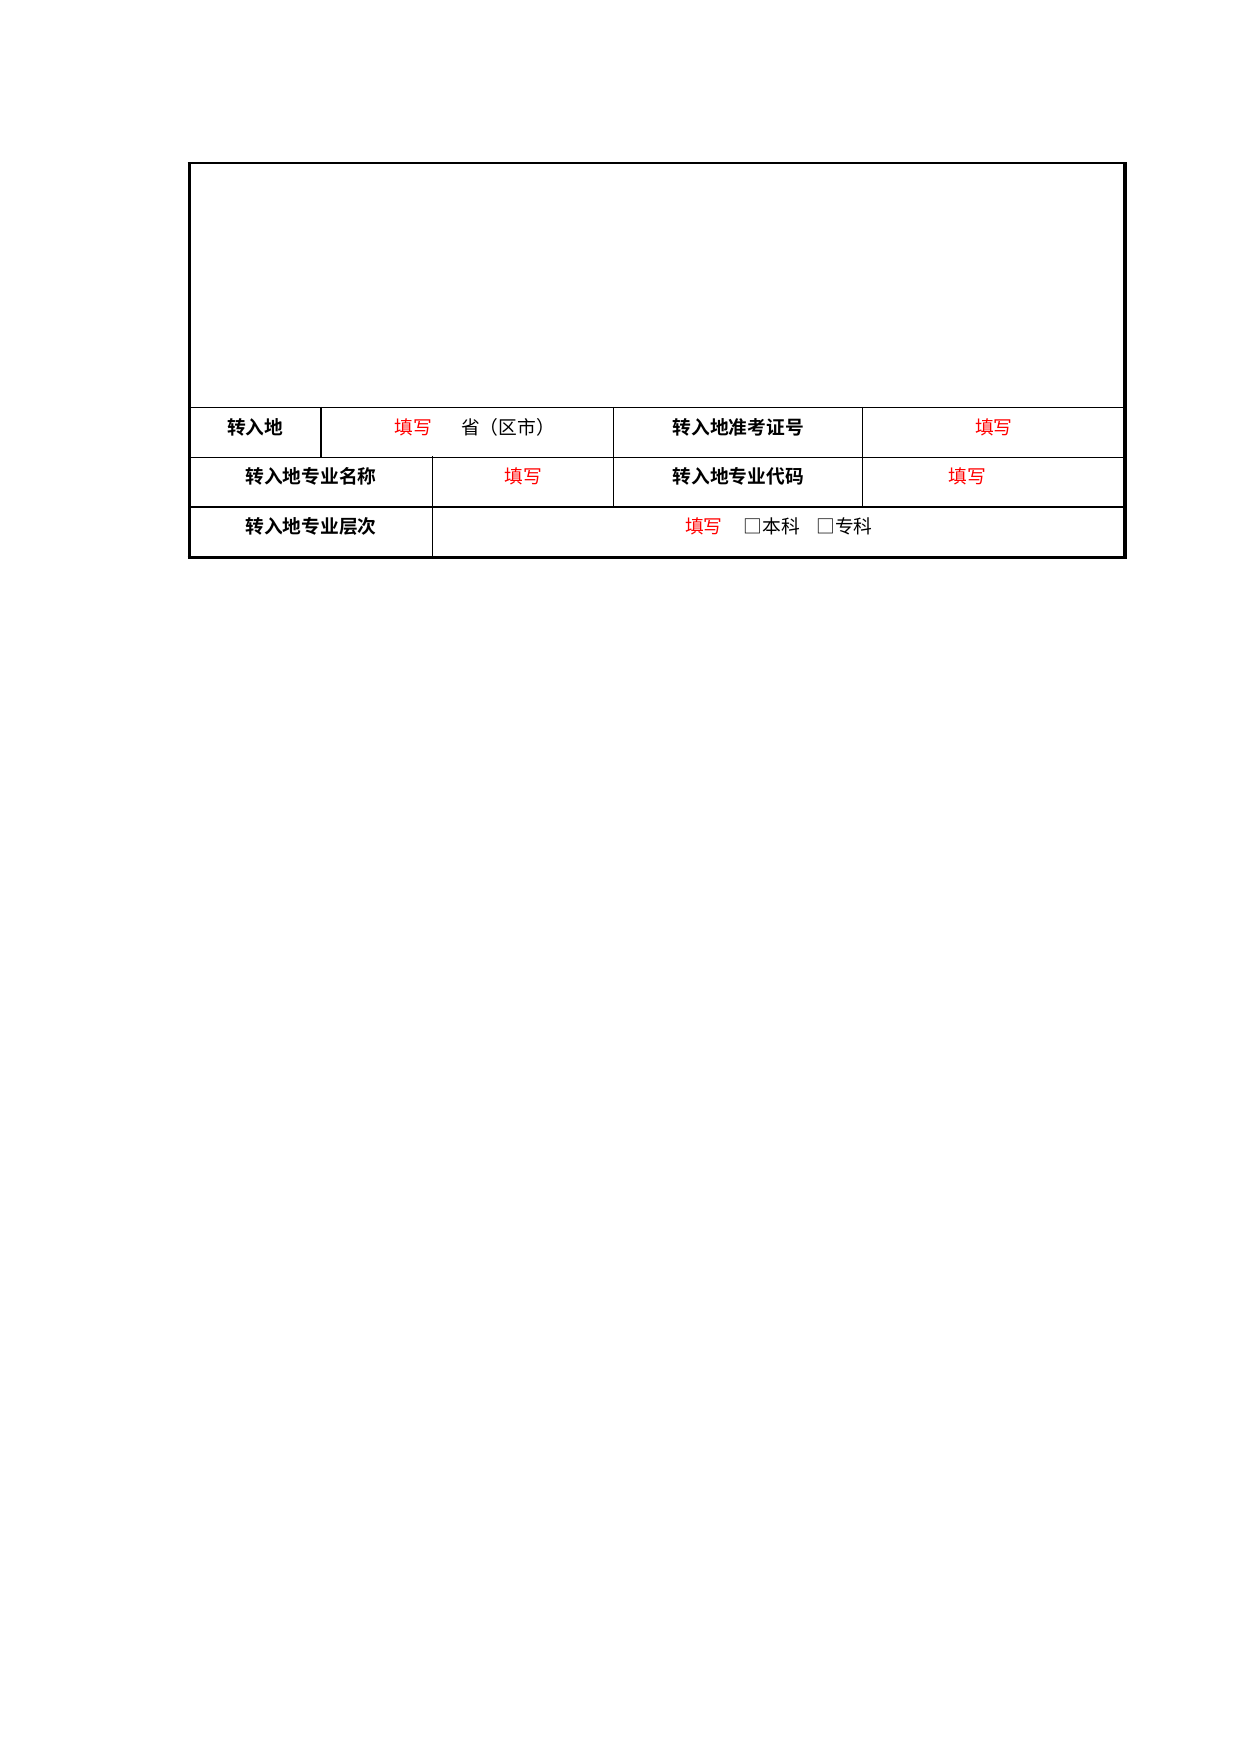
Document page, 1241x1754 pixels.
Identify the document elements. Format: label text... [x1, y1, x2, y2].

table_cell 填写 省（区市） [322, 408, 613, 456]
table_cell 转入地专业代码 [614, 458, 862, 506]
table_cell 转入地专业名称 [191, 458, 432, 506]
table_cell 填写 □本科 □专科 [433, 508, 1123, 556]
table_cell 转入地准考证号 [614, 408, 862, 456]
table_cell 转入地 [191, 408, 320, 456]
table_cell 填写 [863, 408, 1123, 456]
table_cell 填写 [863, 458, 1123, 506]
table_cell 转入地专业层次 [191, 508, 432, 556]
table_cell [191, 164, 1123, 407]
table_cell 填写 [433, 458, 613, 506]
